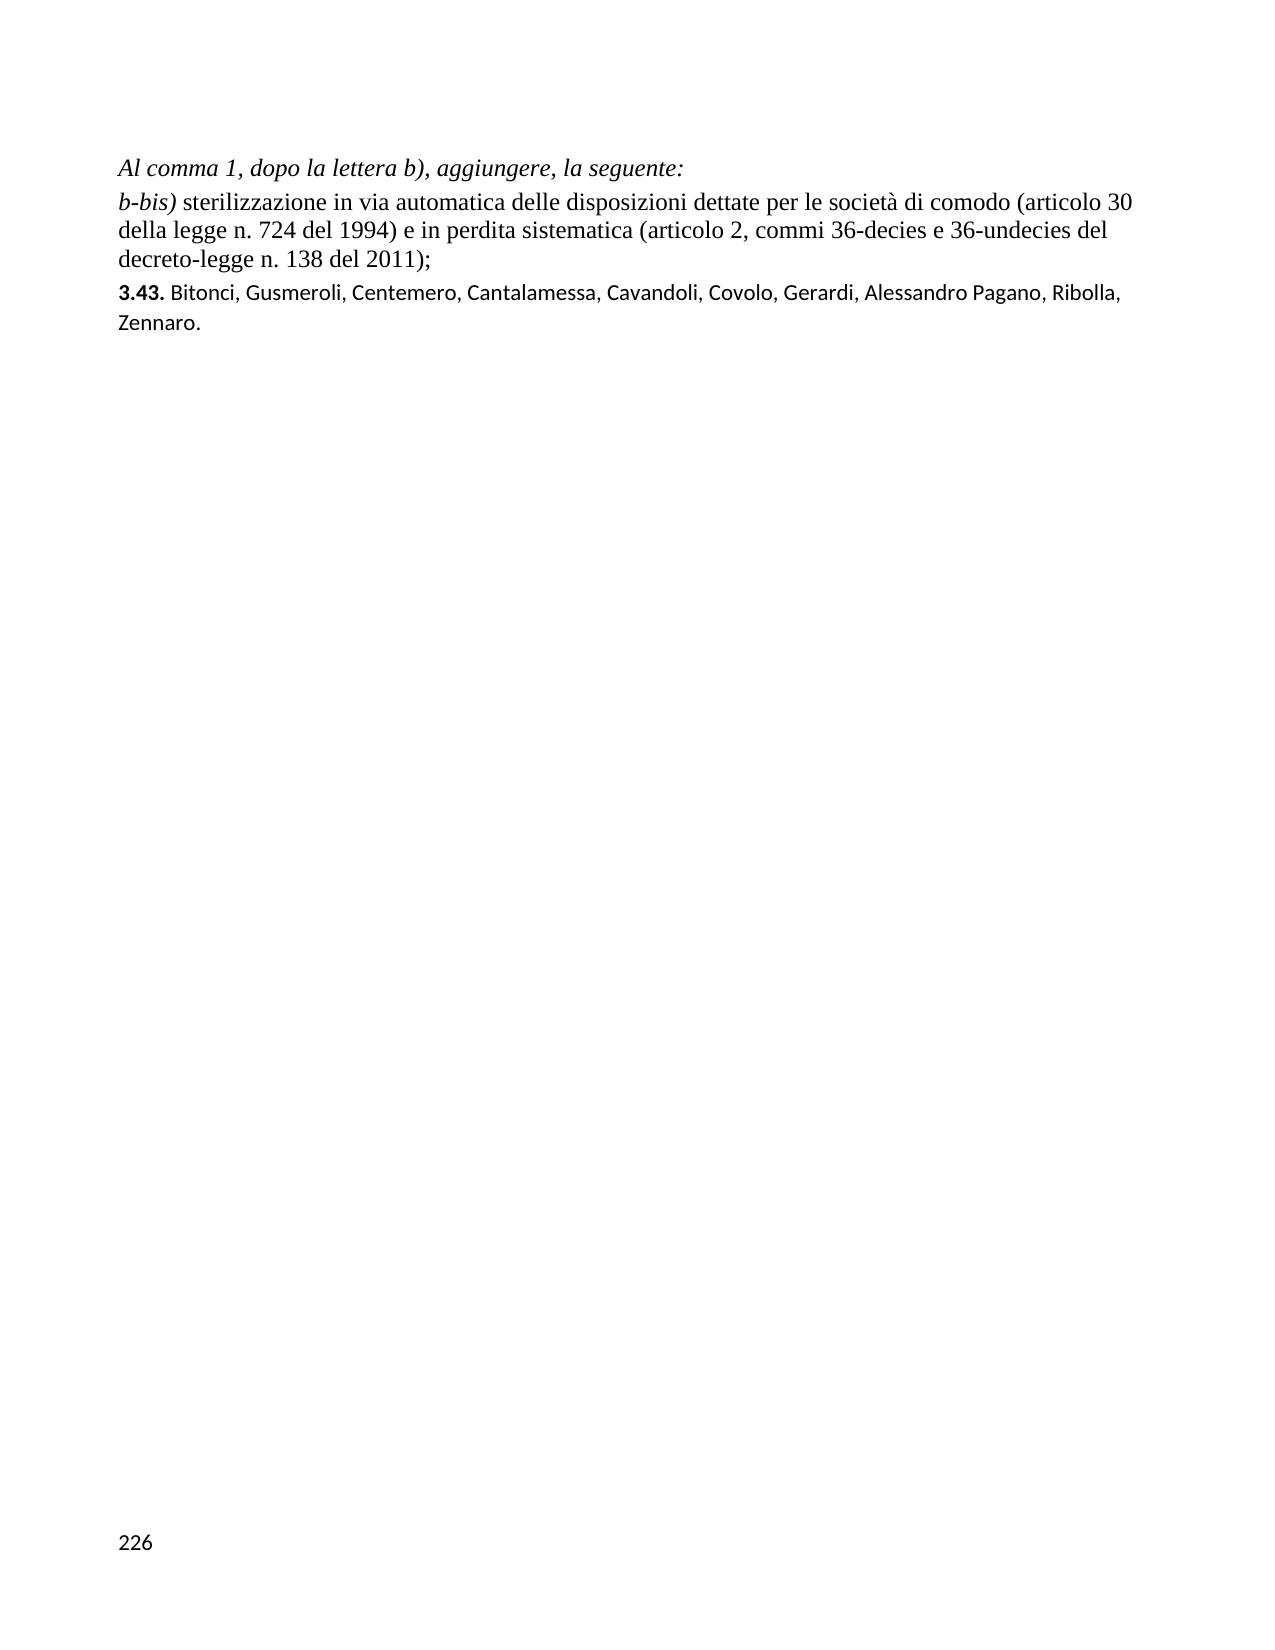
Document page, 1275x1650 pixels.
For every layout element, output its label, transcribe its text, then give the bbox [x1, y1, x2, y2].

text 3.43. Bitonci, Gusmeroli, Centemero, Cantalamessa, Cavandoli, Covolo, Gerardi, Alessandro Pagano, Ribolla, Zennaro. [118, 278, 1157, 336]
text Al comma 1, dopo la lettera b), aggiungere, la seguente: [118, 153, 1157, 181]
text b-bis) sterilizzazione in via automatica delle disposizioni dettate per le società di comodo (articolo 30 della legge n. 724 del 1994) e in perdita sistematica (articolo 2, commi 36-decies e 36-undecies del decreto-legge n. 138 del 2011); [118, 187, 1157, 273]
